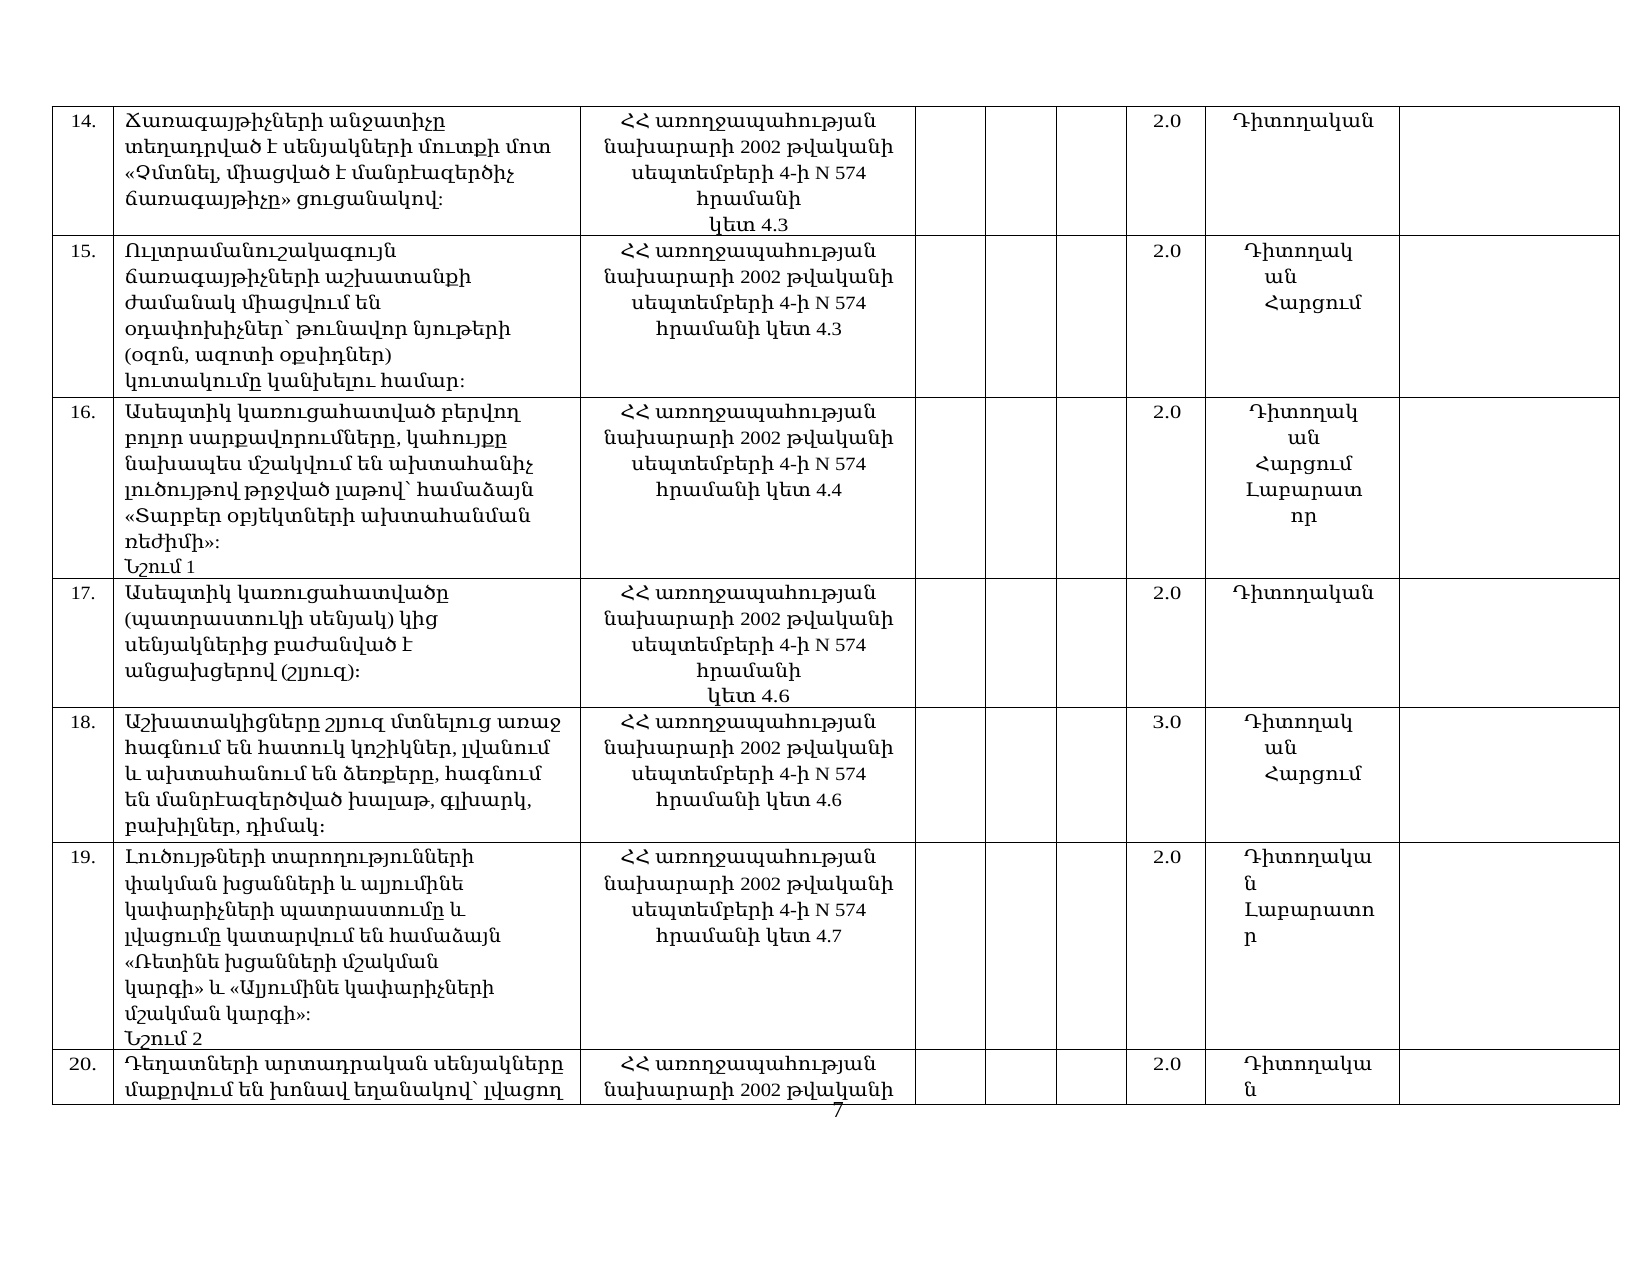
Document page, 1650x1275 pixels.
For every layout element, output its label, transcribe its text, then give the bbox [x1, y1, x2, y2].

table_cell Դիտողական Լաբարատոր [1206, 843, 1399, 1049]
table_cell 15. [53, 236, 113, 397]
table_cell [986, 1050, 1056, 1104]
table_header [916, 107, 985, 235]
table_cell [986, 398, 1056, 578]
table_cell Ասեպտիկ կառուցահատված բերվող բոլոր սարքավորումները, կահույքը նախապես մշակվում են ախտահանիչ լուծույթով թրջված լաթով՝ համաձայն «Տարբեր օբյեկտների ախտահանման ռեժիմի»: Նշում 1 [114, 398, 580, 578]
table_cell [916, 708, 985, 842]
table_cell [1057, 398, 1126, 578]
table_cell Դիտողական [1206, 579, 1399, 707]
table_header Դիտողական [1206, 107, 1399, 235]
table_cell 16. [53, 398, 113, 578]
table_cell Լուծույթների տարողությունների փակման խցանների և ալյումինե կափարիչների պատրաստումը և լվացումը կատարվում են համաձայն «Ռետինե խցանների մշակման կարգի» և «Ալյումինե կափարիչների մշակման կարգի»: Նշում 2 [114, 843, 580, 1049]
table_cell [1400, 236, 1619, 397]
table_cell [986, 236, 1056, 397]
table_cell [1057, 236, 1126, 397]
table_cell ՀՀ առողջապահության նախարարի 2002 թվականի սեպտեմբերի 4-ի N 574 հրամանի կետ 4.4 [581, 398, 915, 578]
table_header 2.0 [1127, 107, 1205, 235]
table_cell [1057, 843, 1126, 1049]
table_cell [1400, 579, 1619, 707]
table_cell Ուլտրամանուշակագույն ճառագայթիչների աշխատանքի ժամանակ միացվում են օդափոխիչներ՝ թունավոր նյութերի (օզոն, ազոտի օքսիդներ) կուտակումը կանխելու համար: [114, 236, 580, 397]
table_cell [1057, 1050, 1126, 1104]
table_cell Աշխատակիցները շլյուզ մտնելուց առաջ հագնում են հատուկ կոշիկներ, լվանում և ախտահանում են ձեռքերը, հագնում են մանրէազերծված խալաթ, գլխարկ, բախիլներ, դիմակ։ [114, 708, 580, 842]
table_header ՀՀ առողջապահության նախարարի 2002 թվականի սեպտեմբերի 4-ի N 574 հրամանի կետ 4.3 [581, 107, 915, 235]
table_cell Դիտողական Հարցում [1206, 236, 1399, 397]
table_cell [1400, 843, 1619, 1049]
table_cell 17. [53, 579, 113, 707]
table_cell 3.0 [1127, 708, 1205, 842]
table_cell [1400, 708, 1619, 842]
table_cell [986, 579, 1056, 707]
table_cell ՀՀ առողջապահության նախարարի 2002 թվականի սեպտեմբերի 4-ի N 574 հրամանի կետ 4.6 [581, 708, 915, 842]
table_cell 19. [53, 843, 113, 1049]
table_cell 20. [53, 1050, 113, 1104]
table_cell Դիտողական Լաբարատոր [1206, 1050, 1399, 1104]
table_cell Դիտողական Հարցում [1206, 708, 1399, 842]
table_cell 2.0 [1127, 236, 1205, 397]
table_header 14. [53, 107, 113, 235]
table_cell [916, 579, 985, 707]
table_cell [986, 708, 1056, 842]
table_cell [1057, 708, 1126, 842]
table_cell 2.0 [1127, 398, 1205, 578]
table_cell Դիտողական Հարցում Լաբարատոր [1206, 398, 1399, 578]
table_cell [986, 843, 1056, 1049]
table_cell [1400, 398, 1619, 578]
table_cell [581, 1050, 915, 1104]
table_header [1057, 107, 1126, 235]
table_cell ՀՀ առողջապահության նախարարի 2002 թվականի սեպտեմբերի 4-ի N 574 հրամանի կետ 4.7 [581, 843, 915, 1049]
table_header Ճառագայթիչների անջատիչը տեղադրված է սենյակների մուտքի մոտ «Չմտնել, միացված է մանրէազերծիչ ճառագայթիչը» ցուցանակով: [114, 107, 580, 235]
table_cell ՀՀ առողջապահության նախարարի 2002 թվականի սեպտեմբերի 4-ի N 574 հրամանի կետ 4.3 [581, 236, 915, 397]
table_cell [916, 843, 985, 1049]
table_cell 2.0 [1127, 1050, 1205, 1104]
table_cell ՀՀ առողջապահության նախարարի 2002 թվականի սեպտեմբերի 4-ի N 574 հրամանի կետ 4.6 [581, 579, 915, 707]
table_cell 2.0 [1127, 843, 1205, 1049]
table_cell [1057, 579, 1126, 707]
table_header [1400, 107, 1619, 235]
table_cell [916, 236, 985, 397]
table_cell 2.0 [1127, 579, 1205, 707]
table_cell [916, 1050, 985, 1104]
table_cell [916, 398, 985, 578]
table_cell 18. [53, 708, 113, 842]
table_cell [114, 1050, 580, 1104]
table_cell Ասեպտիկ կառուցահատվածը (պատրաստուկի սենյակ) կից սենյակներից բաժանված է անցախցերով (շլյուզ)։ [114, 579, 580, 707]
table_cell [1400, 1050, 1619, 1104]
table_header [986, 107, 1056, 235]
